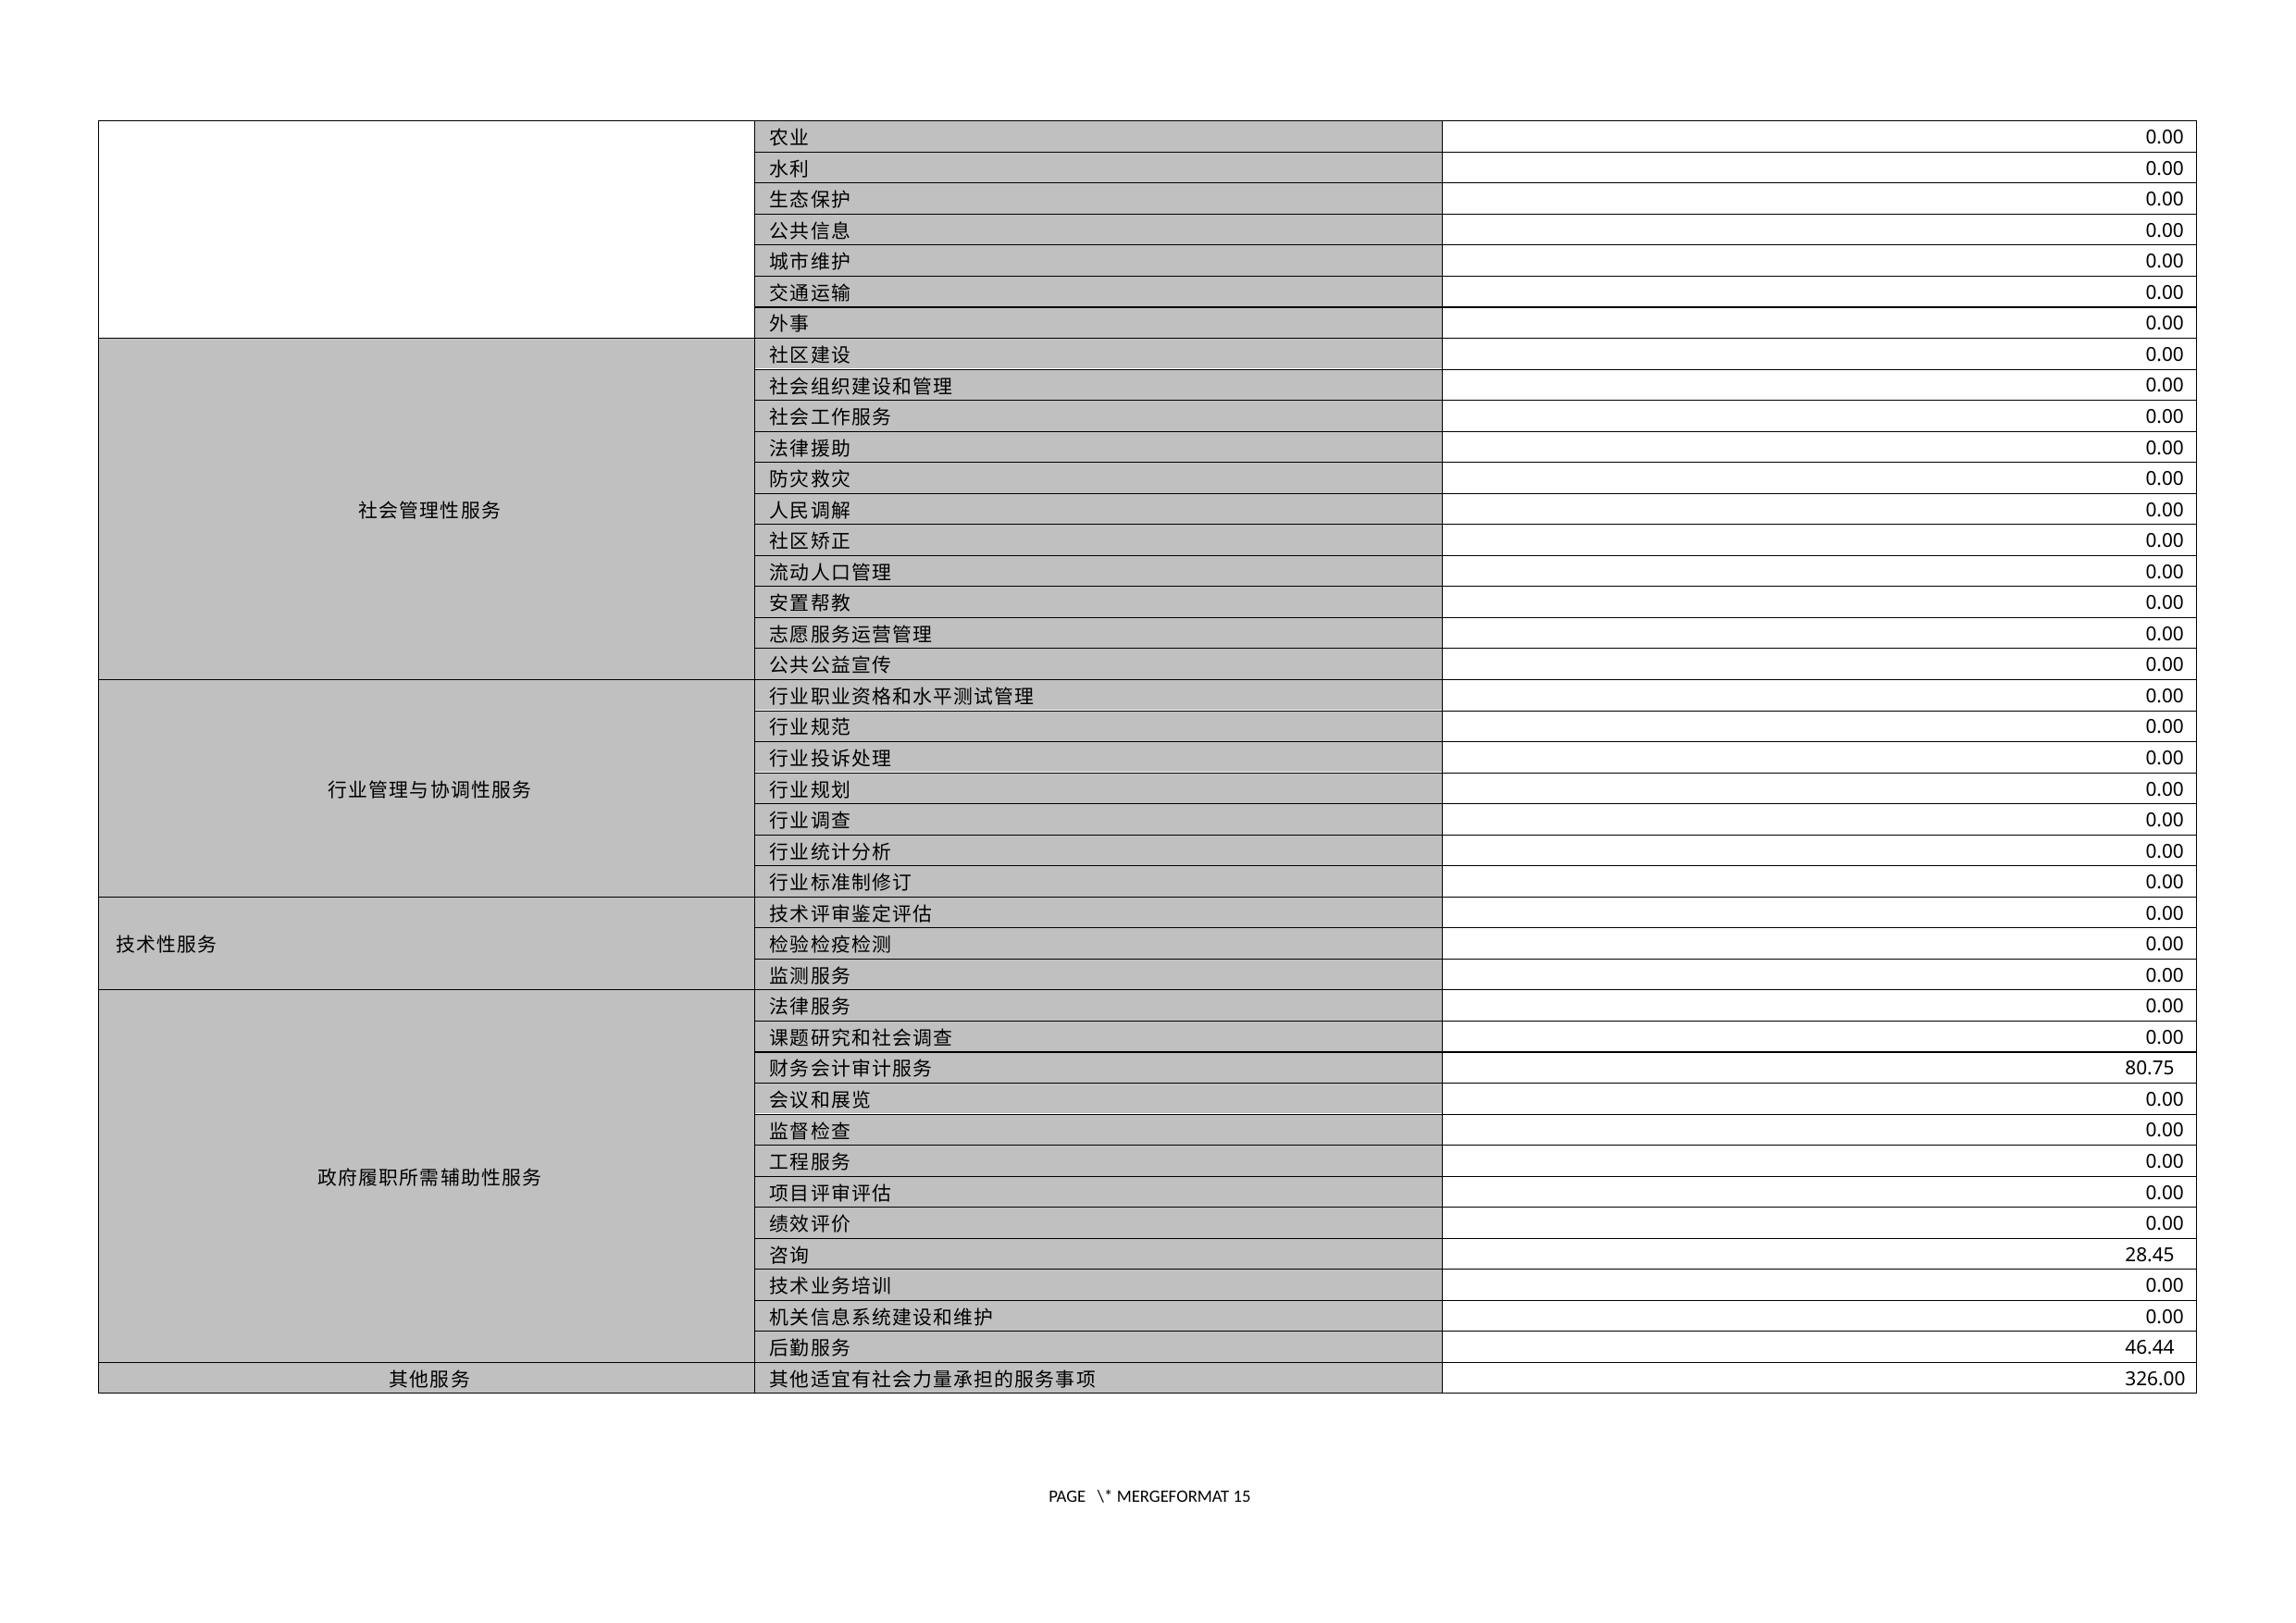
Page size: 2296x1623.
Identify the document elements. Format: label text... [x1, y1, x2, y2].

table_cell 会议和展览 [755, 1084, 1442, 1113]
table_cell 0.00 [1443, 215, 2196, 244]
table_cell 技术评审鉴定评估 [755, 898, 1442, 927]
table_cell 0.00 [1443, 618, 2196, 648]
table_cell 水利 [755, 153, 1442, 182]
table_cell 防灾救灾 [755, 463, 1442, 493]
table_cell 行业职业资格和水平测试管理 [755, 680, 1442, 710]
table_cell 城市维护 [755, 245, 1442, 276]
table_cell 机关信息系统建设和维护 [755, 1301, 1442, 1331]
table_cell 其他服务 [99, 1363, 754, 1393]
table_cell 行业管理与协调性服务 [99, 680, 754, 897]
table_cell 行业标准制修订 [755, 866, 1442, 897]
table_cell 0.00 [1443, 183, 2196, 214]
table_cell 流动人口管理 [755, 556, 1442, 586]
table_cell 其他适宜有社会力量承担的服务事项 [755, 1363, 1442, 1393]
table_cell 0.00 [1443, 866, 2196, 897]
table_cell 0.00 [1443, 463, 2196, 493]
table_cell 0.00 [1443, 928, 2196, 959]
table_cell 0.00 [1443, 277, 2196, 306]
table_cell 绩效评价 [755, 1208, 1442, 1238]
table_cell 0.00 [1443, 960, 2196, 989]
table_cell 安置帮教 [755, 587, 1442, 617]
table_cell 行业调查 [755, 804, 1442, 835]
table_cell 46.44 [1443, 1332, 2196, 1362]
table_cell 0.00 [1443, 990, 2196, 1021]
table_cell 社会组织建设和管理 [755, 370, 1442, 400]
table_cell 行业投诉处理 [755, 742, 1442, 772]
table_cell 后勤服务 [755, 1332, 1442, 1362]
table_cell 0.00 [1443, 742, 2196, 772]
table_cell 0.00 [1443, 1301, 2196, 1331]
table_cell 0.00 [1443, 121, 2196, 152]
table_cell 志愿服务运营管理 [755, 618, 1442, 648]
table_cell 咨询 [755, 1239, 1442, 1269]
table_cell 项目评审评估 [755, 1177, 1442, 1207]
table_cell 社会管理性服务 [99, 339, 754, 679]
table_cell 0.00 [1443, 1084, 2196, 1113]
table_cell 0.00 [1443, 401, 2196, 431]
table_cell 0.00 [1443, 649, 2196, 679]
table_cell 0.00 [1443, 804, 2196, 835]
table_cell 0.00 [1443, 432, 2196, 462]
table_cell 人民调解 [755, 494, 1442, 524]
table_cell 社会工作服务 [755, 401, 1442, 431]
table_cell 0.00 [1443, 1270, 2196, 1300]
table_cell 0.00 [1443, 1022, 2196, 1051]
table_cell 0.00 [1443, 1146, 2196, 1176]
table_cell 0.00 [1443, 370, 2196, 400]
table_cell 0.00 [1443, 1115, 2196, 1145]
table_cell 0.00 [1443, 1177, 2196, 1207]
table_cell 工程服务 [755, 1146, 1442, 1176]
table_cell 0.00 [1443, 774, 2196, 803]
table_cell 0.00 [1443, 339, 2196, 368]
table_cell 0.00 [1443, 245, 2196, 276]
table_cell 0.00 [1443, 308, 2196, 338]
table_cell 行业统计分析 [755, 836, 1442, 865]
table_cell 行业规划 [755, 774, 1442, 803]
table_cell 0.00 [1443, 898, 2196, 927]
table_cell 农业 [755, 121, 1442, 152]
table_cell 法律援助 [755, 432, 1442, 462]
table_cell 0.00 [1443, 836, 2196, 865]
table_cell 0.00 [1443, 1208, 2196, 1238]
table_cell 政府履职所需辅助性服务 [99, 990, 754, 1362]
table_cell 行业规范 [755, 712, 1442, 741]
table_cell 326.00 [1443, 1363, 2196, 1393]
table_cell 检验检疫检测 [755, 928, 1442, 959]
table_cell 0.00 [1443, 556, 2196, 586]
table_cell 0.00 [1443, 494, 2196, 524]
table_cell 0.00 [1443, 712, 2196, 741]
table_cell 社区矫正 [755, 525, 1442, 555]
table_cell 0.00 [1443, 153, 2196, 182]
table_cell 0.00 [1443, 680, 2196, 710]
table_cell 监测服务 [755, 960, 1442, 989]
table_cell 技术业务培训 [755, 1270, 1442, 1300]
table_cell 课题研究和社会调查 [755, 1022, 1442, 1051]
table_cell 0.00 [1443, 587, 2196, 617]
table_cell 监督检查 [755, 1115, 1442, 1145]
table_cell 28.45 [1443, 1239, 2196, 1269]
table_cell 80.75 [1443, 1053, 2196, 1083]
table_cell 社区建设 [755, 339, 1442, 368]
table_cell 交通运输 [755, 277, 1442, 306]
table_cell 技术性服务 [99, 898, 754, 989]
table_cell 财务会计审计服务 [755, 1053, 1442, 1083]
table_cell 生态保护 [755, 183, 1442, 214]
table_cell 公共公益宣传 [755, 649, 1442, 679]
table_cell 0.00 [1443, 525, 2196, 555]
table_cell 外事 [755, 308, 1442, 338]
table_cell 公共信息 [755, 215, 1442, 244]
table_cell 法律服务 [755, 990, 1442, 1021]
